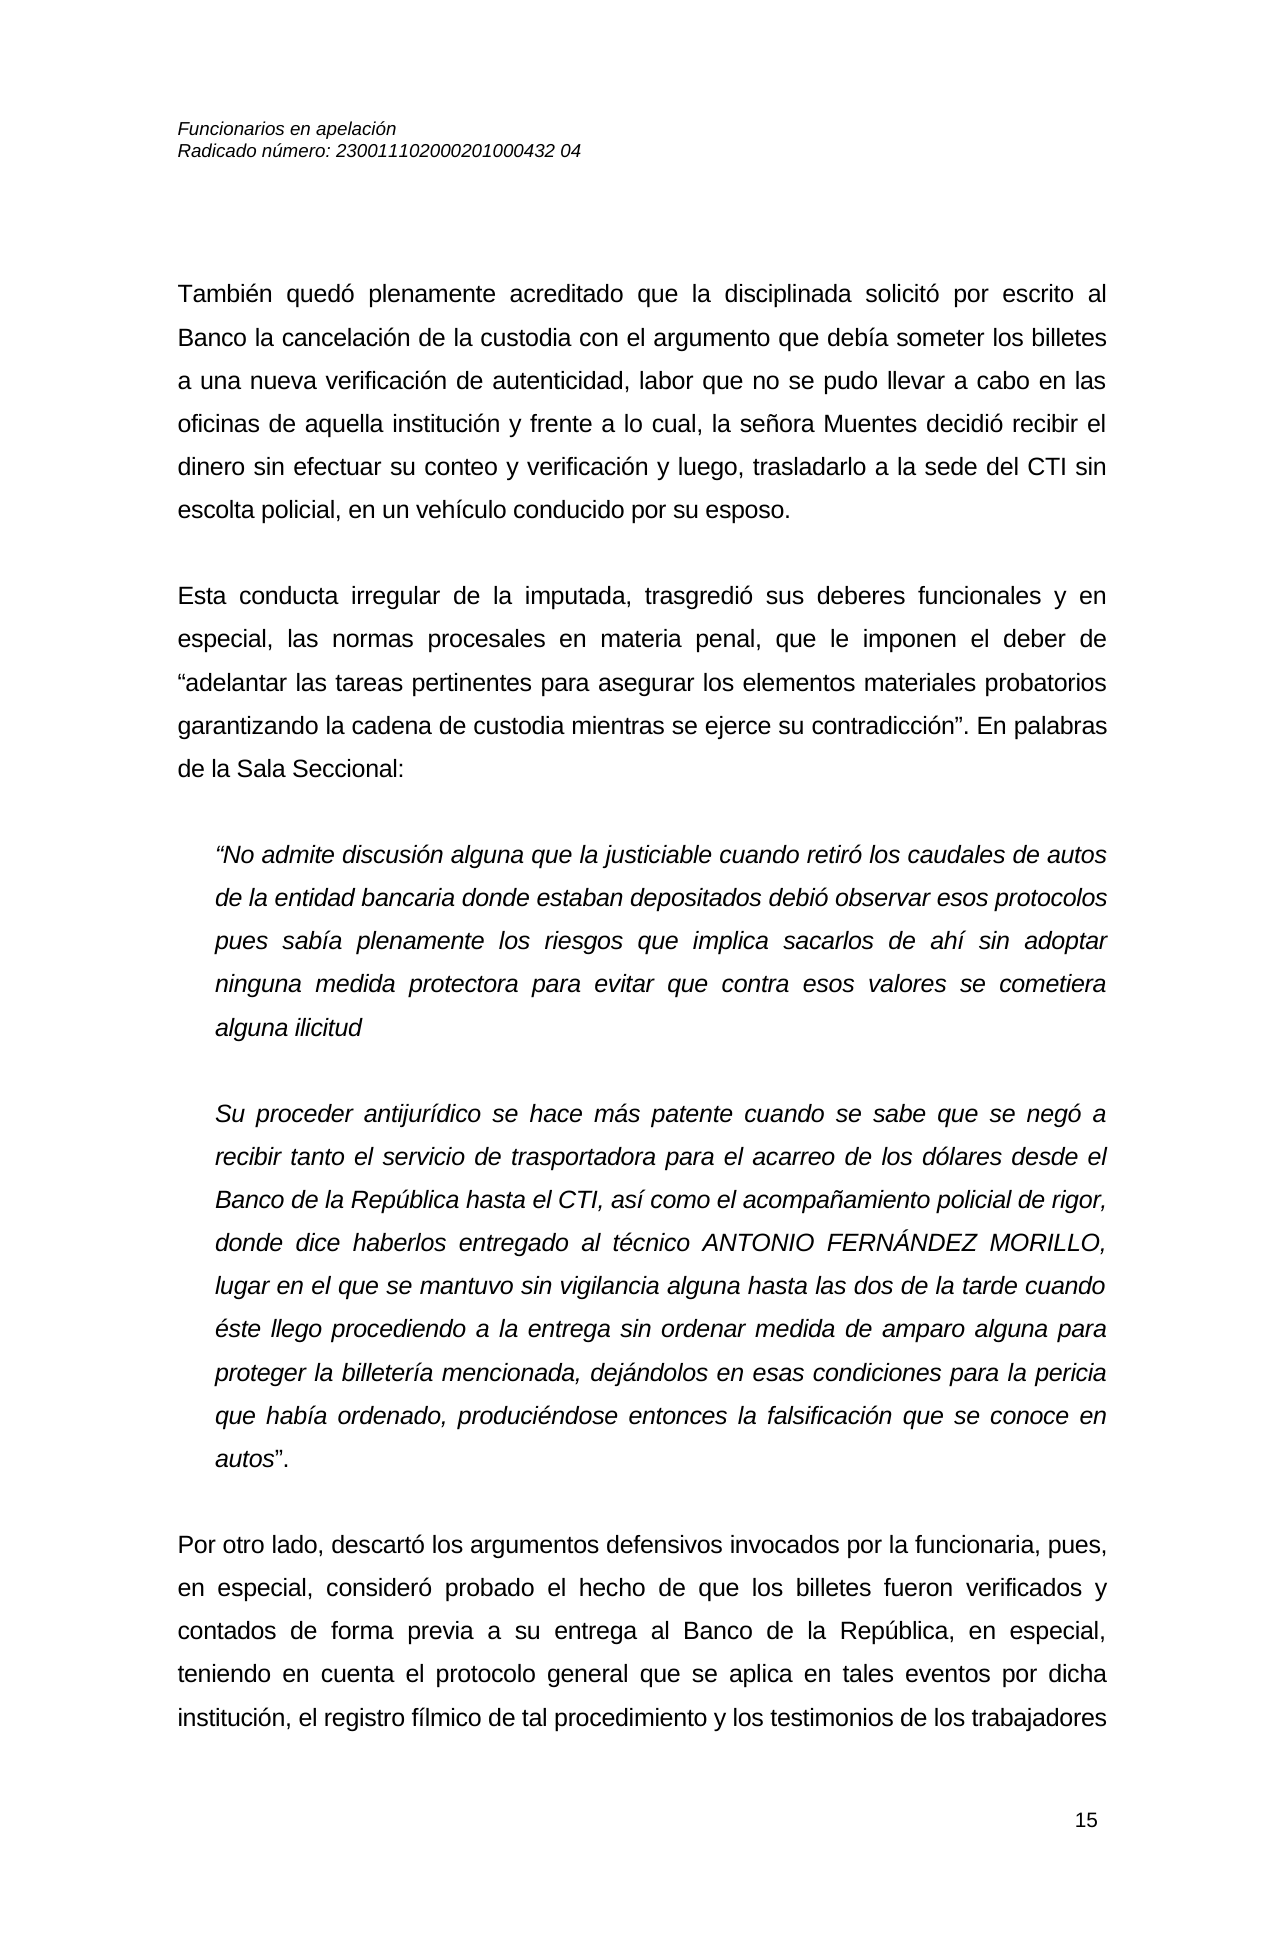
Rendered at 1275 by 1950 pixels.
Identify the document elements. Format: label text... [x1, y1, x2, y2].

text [177, 1530, 1107, 1731]
text Esta conducta irregular de la imputada, trasgredió sus deberes funcionales y en especial, las normas procesales en materia penal, que le imponen el deber de “adelantar las tareas pertinentes para asegurar los elementos materiales probatorios garantizando la cadena de custodia mientras se ejerce su contradicción”. En palabras de la Sala Seccional: [177, 581, 1107, 782]
text “No admite discusión alguna que la justiciable cuando retiró los caudales de autos de la entidad bancaria donde estaban depositados debió observar esos protocolos pues sabía plenamente los riesgos que implica sacarlos de ahí sin adoptar ninguna medida protectora para evitar que contra esos valores se cometiera alguna ilicitud [215, 840, 1107, 1041]
text Su proceder antijurídico se hace más patente cuando se sabe que se negó a recibir tanto el servicio de trasportadora para el acarreo de los dólares desde el Banco de la República hasta el CTI, así como el acompañamiento policial de rigor, donde dice haberlos entregado al técnico ANTONIO FERNÁNDEZ MORILLO, lugar en el que se mantuvo sin vigilancia alguna hasta las dos de la tarde cuando éste llego procediendo a la entrega sin ordenar medida de amparo alguna para proteger la billetería mencionada, dejándolos en esas condiciones para la pericia que había ordenado, produciéndose entonces la falsificación que se conoce en autos”. [215, 1099, 1107, 1472]
text También quedó plenamente acreditado que la disciplinada solicitó por escrito al Banco la cancelación de la custodia con el argumento que debía someter los billetes a una nueva verificación de autenticidad, labor que no se pudo llevar a cabo en las oficinas de aquella institución y frente a lo cual, la señora Muentes decidió recibir el dinero sin efectuar su conteo y verificación y luego, trasladarlo a la sede del CTI sin escolta policial, en un vehículo conducido por su esposo. [177, 279, 1107, 524]
